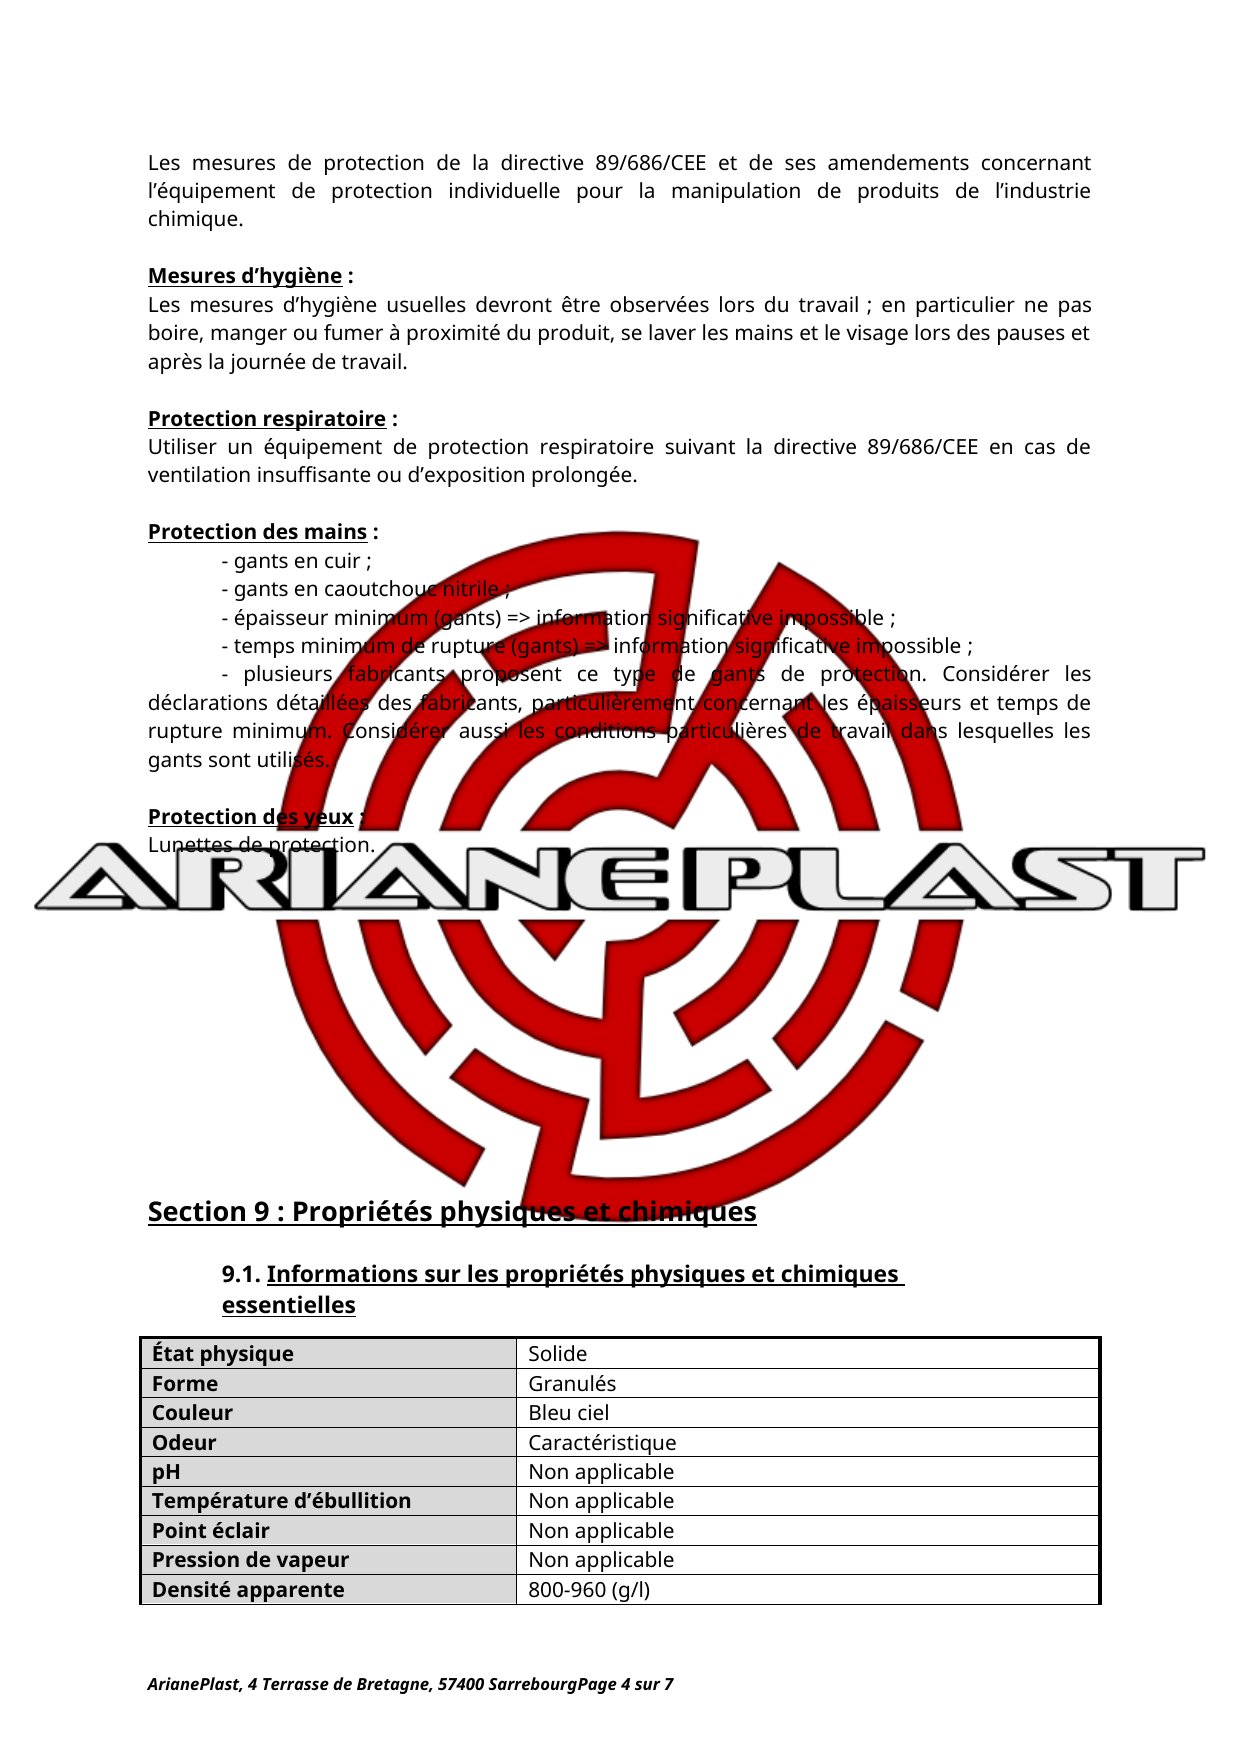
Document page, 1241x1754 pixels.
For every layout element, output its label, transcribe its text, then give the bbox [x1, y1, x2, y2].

table_cell Caractéristique [517, 1428, 1098, 1456]
table_cell Forme [142, 1369, 516, 1397]
text - épaisseur minimum (gants) => information significative impossible ; [148, 603, 1092, 631]
text Lunettes de protection. [148, 830, 1092, 859]
table_cell Température d’ébullition [142, 1487, 516, 1515]
table_cell Point éclair [142, 1516, 516, 1544]
table_header Solide [517, 1339, 1098, 1368]
text Utiliser un équipement de protection respiratoire suivant la directive 89/686/CEE en cas de ventilation insuffisante ou d’exposition prolongée. [148, 432, 1092, 489]
text Les mesures d’hygiène usuelles devront être observées lors du travail ; en particulier ne pas boire, manger ou fumer à proximité du produit, se laver les mains et le visage lors des pauses et après la journée de travail. [148, 290, 1092, 375]
table_cell Couleur [142, 1398, 516, 1427]
text Protection des yeux : [148, 802, 1092, 830]
text Section 9 : Propriétés physiques et chimiques [148, 1193, 1092, 1229]
text essentielles [148, 1289, 1092, 1320]
table_cell Non applicable [517, 1457, 1098, 1486]
text Protection respiratoire : [148, 404, 1092, 432]
text - temps minimum de rupture (gants) => information significative impossible ; [148, 631, 1092, 659]
text 9.1. Informations sur les propriétés physiques et chimiques [148, 1258, 1092, 1289]
table_cell Non applicable [517, 1487, 1098, 1515]
text - gants en cuir ; [148, 546, 1092, 574]
text Les mesures de protection de la directive 89/686/CEE et de ses amendements concernant l’équipement de protection individuelle pour la manipulation de produits de l’industrie chimique. [148, 148, 1092, 233]
table_cell Densité apparente [142, 1575, 516, 1603]
table_cell Pression de vapeur [142, 1546, 516, 1574]
text Protection des mains : [148, 517, 1092, 546]
table_cell Odeur [142, 1428, 516, 1456]
table_cell 800-960 (g/l) [517, 1575, 1098, 1603]
table_cell Bleu ciel [517, 1398, 1098, 1427]
table_cell Non applicable [517, 1546, 1098, 1574]
table_header État physique [142, 1339, 516, 1368]
table_cell Non applicable [517, 1516, 1098, 1544]
table_cell pH [142, 1457, 516, 1486]
table_cell Granulés [517, 1369, 1098, 1397]
text Mesures d’hygiène : [148, 261, 1092, 290]
text - gants en caoutchouc nitrile ; [148, 574, 1092, 603]
picture [7, 264, 1233, 1490]
text - plusieurs fabricants proposent ce type de gants de protection. Considérer les déclarations détaillées des fabricants, particulièrement concernant les épaisseurs et temps de rupture minimum. Considérer aussi les conditions particulières de travail dans lesquelles les gants sont utilisés. [148, 659, 1092, 773]
